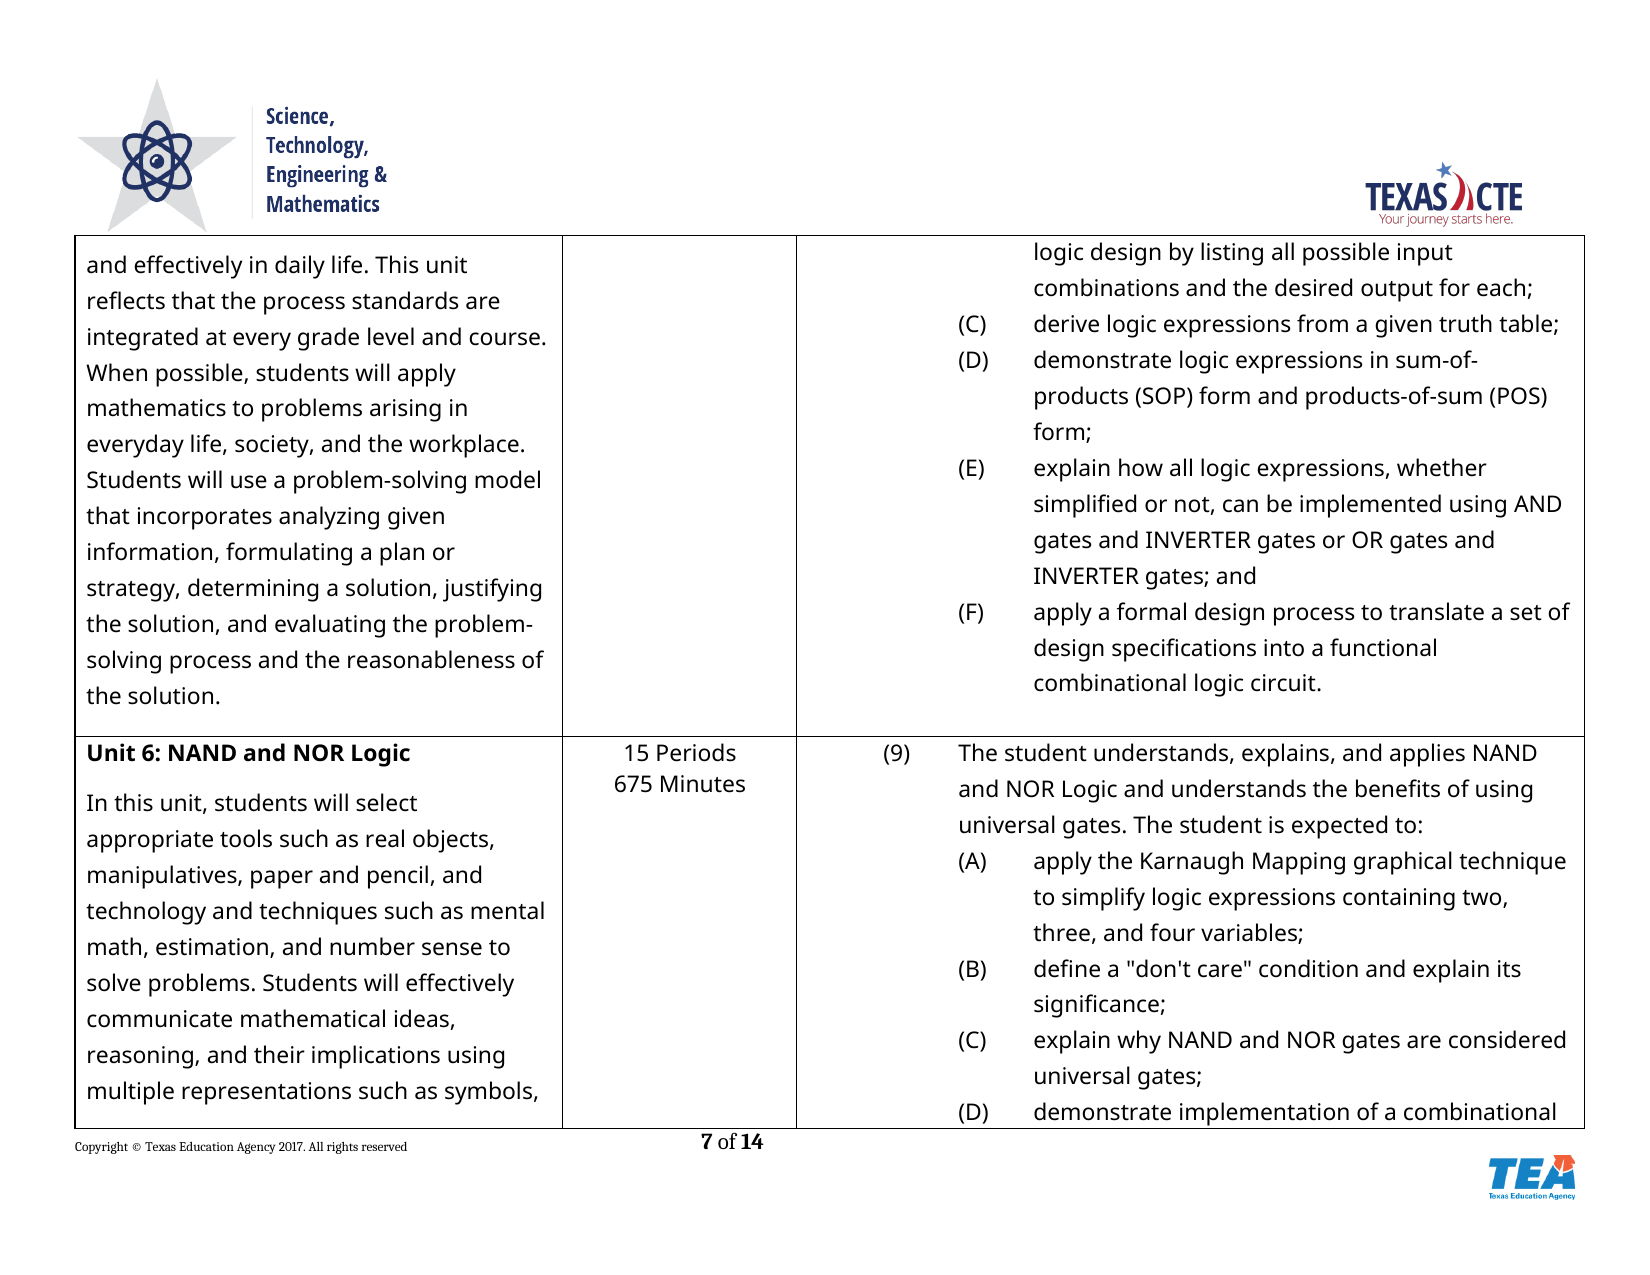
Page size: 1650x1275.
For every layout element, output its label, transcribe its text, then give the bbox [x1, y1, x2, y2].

picture [75, 75, 408, 235]
table_cell [563, 236, 796, 736]
picture [1488, 1155, 1575, 1200]
table_cell [563, 737, 796, 1127]
picture [1349, 152, 1539, 235]
